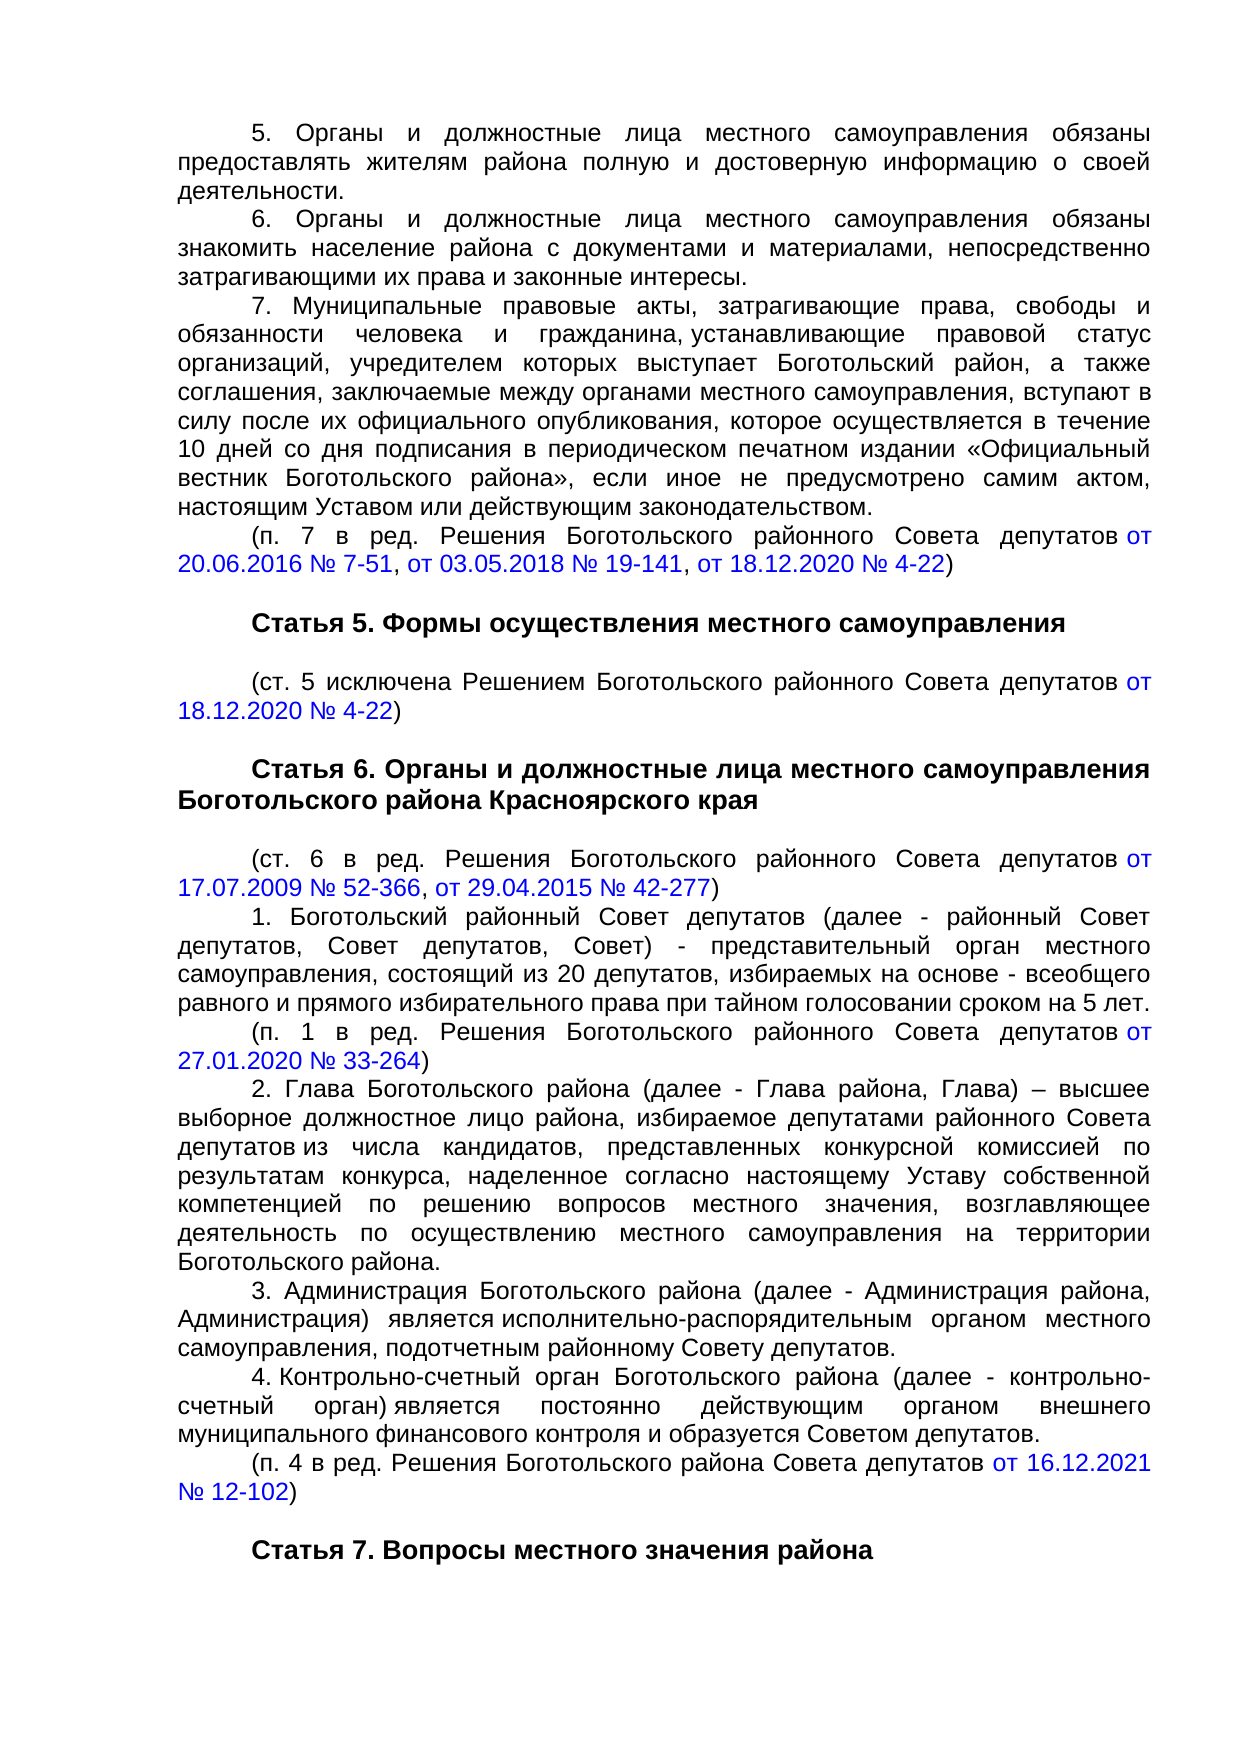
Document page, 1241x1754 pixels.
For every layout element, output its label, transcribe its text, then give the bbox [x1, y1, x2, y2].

text Статья 6. Органы и должностные лица местного самоуправления Боготольского района Красноярского края [177, 753, 1152, 816]
text Статья 7. Вопросы местного значения района [177, 1534, 1152, 1566]
text (ст. 6 в ред. Решения Боготольского районного Совета депутатов от 17.07.2009 № 52-366, от 29.04.2015 № 42-277) [177, 844, 1152, 902]
text (ст. 5 исключена Решением Боготольского районного Совета депутатов от 18.12.2020 № 4-22) [177, 667, 1152, 724]
text (п. 7 в ред. Решения Боготольского районного Совета депутатов от 20.06.2016 № 7-51, от 03.05.2018 № 19-141, от 18.12.2020 № 4-22) [177, 521, 1152, 578]
text (п. 4 в ред. Решения Боготольского района Совета депутатов от 16.12.2021 № 12-102) [177, 1448, 1152, 1506]
text 7. Муниципальные правовые акты, затрагивающие права, свободы и обязанности человека и гражданина, устанавливающие правовой статус организаций, учредителем которых выступает Боготольский район, а также соглашения, заключаемые между органами местного самоуправления, вступают в силу после их официального опубликования, которое осуществляется в течение 10 дней со дня подписания в периодическом печатном издании «Официальный вестник Боготольского района», если иное не предусмотрено самим актом, настоящим Уставом или действующим законодательством. [177, 291, 1152, 521]
text (п. 1 в ред. Решения Боготольского районного Совета депутатов от 27.01.2020 № 33-264) [177, 1017, 1152, 1074]
text 4. Контрольно-счетный орган Боготольского района (далее - контрольно-счетный орган) является постоянно действующим органом внешнего муниципального финансового контроля и образуется Советом депутатов. [177, 1362, 1152, 1448]
text 3. Администрация Боготольского района (далее - Администрация района, Администрация) является исполнительно-распорядительным органом местного самоуправления, подотчетным районному Совету депутатов. [177, 1276, 1152, 1362]
text 1. Боготольский районный Совет депутатов (далее - районный Совет депутатов, Совет депутатов, Совет) - представительный орган местного самоуправления, состоящий из 20 депутатов, избираемых на основе - всеобщего равного и прямого избирательного права при тайном голосовании сроком на 5 лет. [177, 902, 1152, 1017]
text Статья 5. Формы осуществления местного самоуправления [177, 607, 1152, 638]
text 5. Органы и должностные лица местного самоуправления обязаны предоставлять жителям района полную и достоверную информацию о своей деятельности. [177, 118, 1152, 204]
text 6. Органы и должностные лица местного самоуправления обязаны знакомить население района с документами и материалами, непосредственно затрагивающими их права и законные интересы. [177, 204, 1152, 291]
text 2. Глава Боготольского района (далее - Глава района, Глава) – высшее выборное должностное лицо района, избираемое депутатами районного Совета депутатов из числа кандидатов, представленных конкурсной комиссией по результатам конкурса, наделенное согласно настоящему Уставу собственной компетенцией по решению вопросов местного значения, возглавляющее деятельность по осуществлению местного самоуправления на территории Боготольского района. [177, 1074, 1152, 1276]
